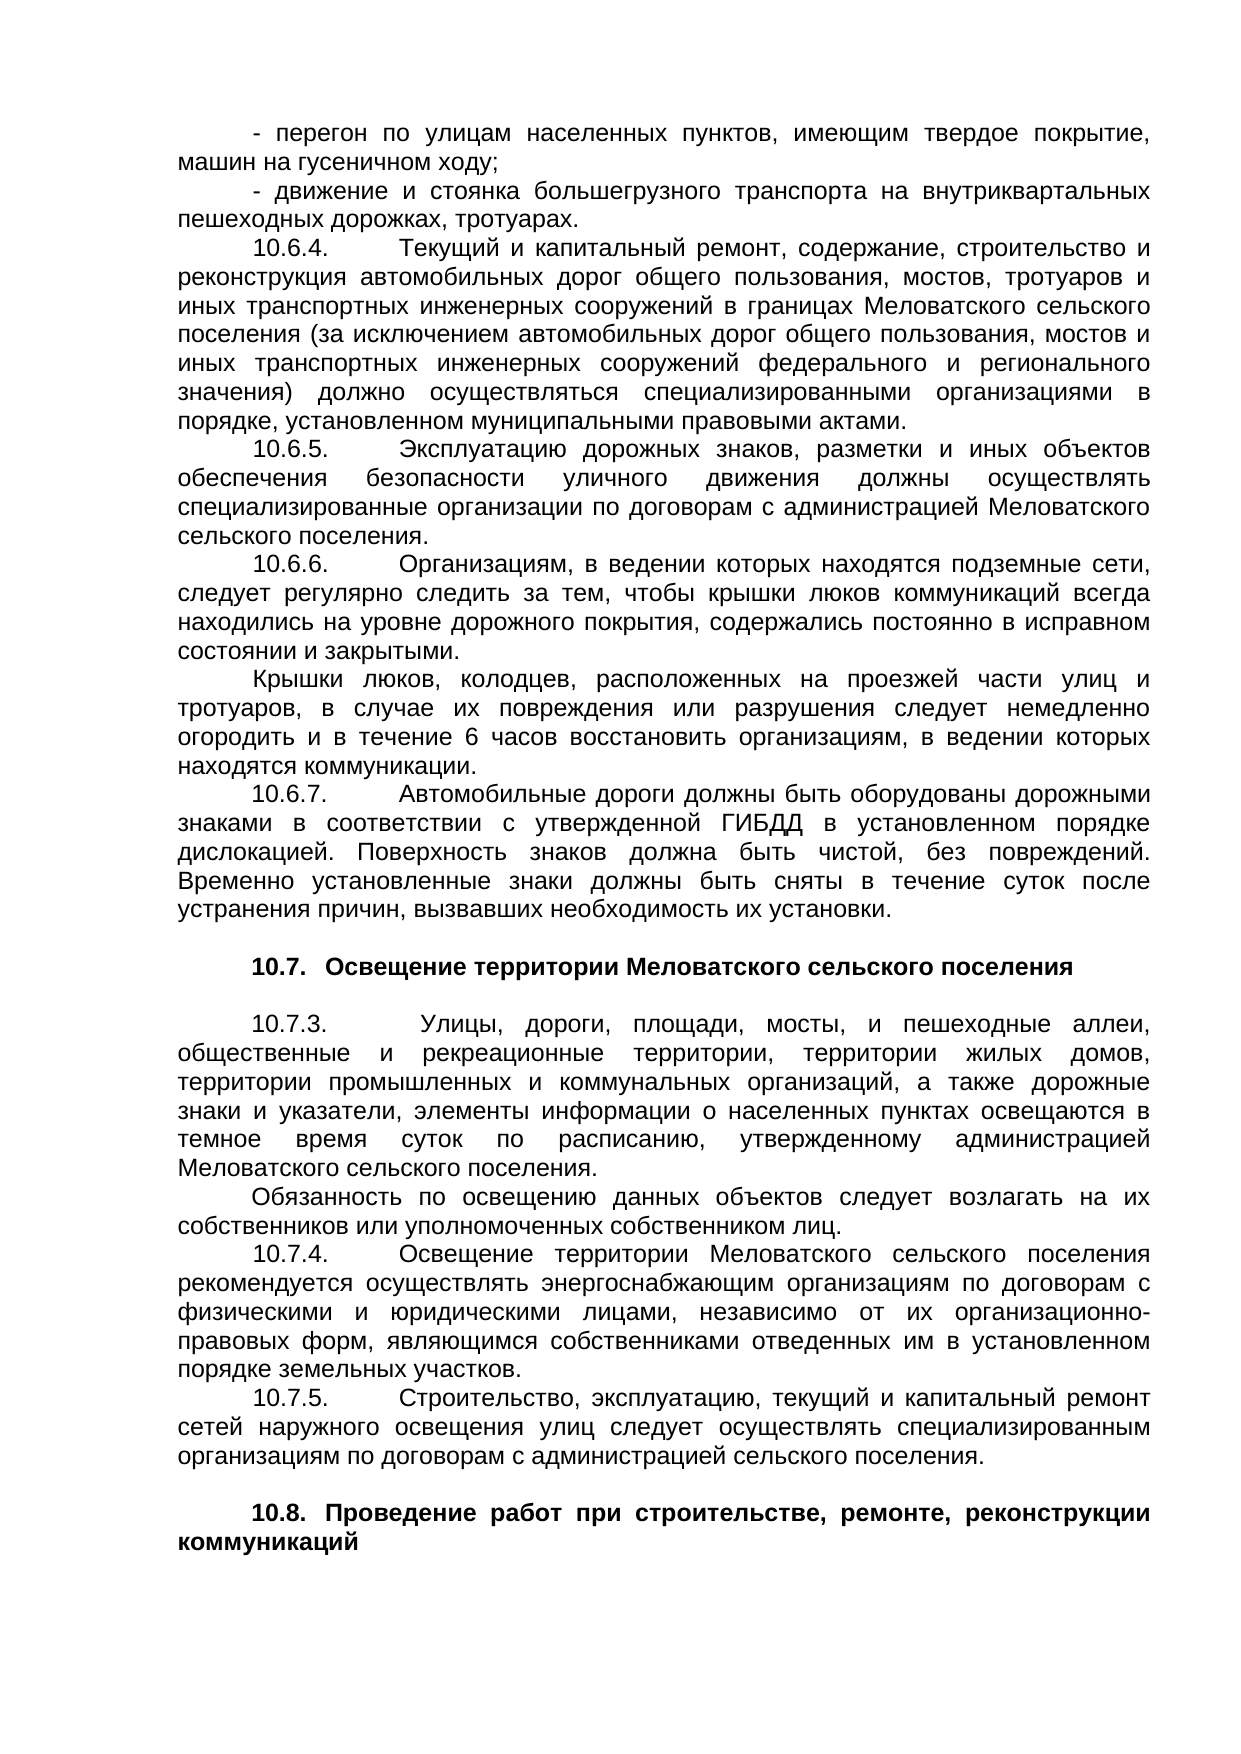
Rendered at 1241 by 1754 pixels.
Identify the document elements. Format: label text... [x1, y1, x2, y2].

list Эксплуатацию дорожных знаков, разметки и иных объектов обеспечения безопасности уличного движения должны осуществлять специализированные организации по договорам с администрацией Меловатского сельского поселения. [177, 434, 1152, 549]
list Освещение территории Меловатского сельского поселения рекомендуется осуществлять энергоснабжающим организациям по договорам с физическими и юридическими лицами, независимо от их организационно-правовых форм, являющимся собственниками отведенных им в установленном порядке земельных участков. [177, 1239, 1152, 1383]
list Освещение территории Меловатского сельского поселения [177, 952, 1152, 981]
list Автомобильные дороги должны быть оборудованы дорожными знаками в соответствии с утвержденной ГИБДД в установленном порядке дислокацией. Поверхность знаков должна быть чистой, без повреждений. Временно установленные знаки должны быть сняты в течение суток после устранения причин, вызвавших необходимость их установки. [177, 779, 1152, 923]
text - перегон по улицам населенных пунктов, имеющим твердое покрытие, машин на гусеничном ходу; [177, 118, 1152, 176]
text Обязанность по освещению данных объектов следует возлагать на их собственников или уполномоченных собственником лиц. [177, 1182, 1152, 1239]
text Крышки люков, колодцев, расположенных на проезжей части улиц и тротуаров, в случае их повреждения или разрушения следует немедленно огородить и в течение 6 часов восстановить организациям, в ведении которых находятся коммуникации. [177, 664, 1152, 779]
text - движение и стоянка большегрузного транспорта на внутриквартальных пешеходных дорожках, тротуарах. [177, 176, 1152, 233]
list Улицы, дороги, площади, мосты, и пешеходные аллеи, общественные и рекреационные территории, территории жилых домов, территории промышленных и коммунальных организаций, а также дорожные знаки и указатели, элементы информации о населенных пунктах освещаются в темное время суток по расписанию, утвержденному администрацией Меловатского сельского поселения. [177, 1009, 1152, 1182]
list Организациям, в ведении которых находятся подземные сети, следует регулярно следить за тем, чтобы крышки люков коммуникаций всегда находились на уровне дорожного покрытия, содержались постоянно в исправном состоянии и закрытыми. [177, 549, 1152, 664]
list Строительство, эксплуатацию, текущий и капитальный ремонт сетей наружного освещения улиц следует осуществлять специализированным организациям по договорам с администрацией сельского поселения. [177, 1383, 1152, 1469]
list Текущий и капитальный ремонт, содержание, строительство и реконструкция автомобильных дорог общего пользования, мостов, тротуаров и иных транспортных инженерных сооружений в границах Меловатского сельского поселения (за исключением автомобильных дорог общего пользования, мостов и иных транспортных инженерных сооружений федерального и регионального значения) должно осуществляться специализированными организациями в порядке, установленном муниципальными правовыми актами. [177, 233, 1152, 434]
list Проведение работ при строительстве, ремонте, реконструкции коммуникаций [177, 1498, 1152, 1556]
